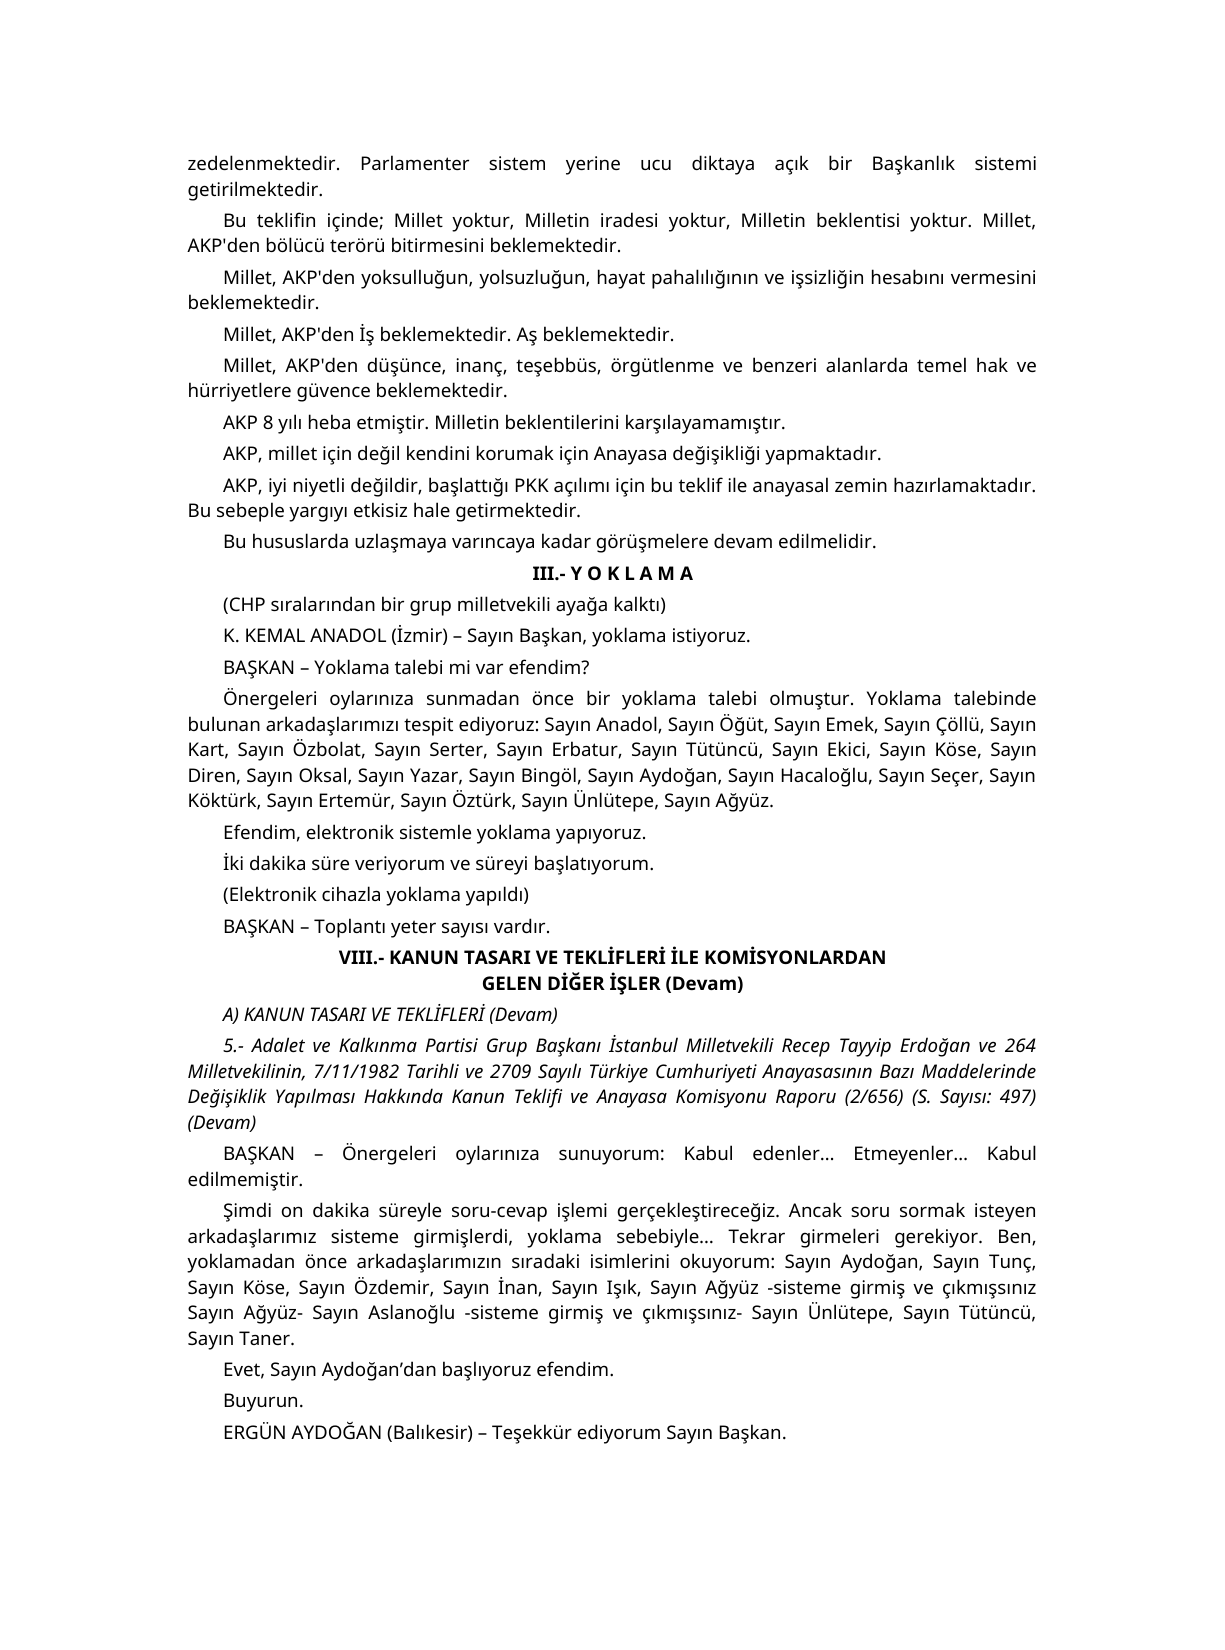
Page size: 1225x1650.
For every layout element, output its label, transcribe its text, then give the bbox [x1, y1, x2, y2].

text Şimdi on dakika süreyle soru-cevap işlemi gerçekleştireceğiz. Ancak soru sormak isteyen arkadaşlarımız sisteme girmişlerdi, yoklama sebebiyle… Tekrar girmeleri gerekiyor. Ben, yoklamadan önce arkadaşlarımızın sıradaki isimlerini okuyorum: Sayın Aydoğan, Sayın Tunç, Sayın Köse, Sayın Özdemir, Sayın İnan, Sayın Işık, Sayın Ağyüz -sisteme girmiş ve çıkmışsınız Sayın Ağyüz- Sayın Aslanoğlu -sisteme girmiş ve çıkmışsınız- Sayın Ünlütepe, Sayın Tütüncü, Sayın Taner. [187, 1197, 1037, 1350]
text GELEN DİĞER İŞLER (Devam) [187, 969, 1037, 995]
text Evet, Sayın Aydoğan’dan başlıyoruz efendim. [187, 1356, 1037, 1382]
text Efendim, elektronik sistemle yoklama yapıyoruz. [187, 819, 1037, 844]
text VIII.- KANUN TASARI VE TEKLİFLERİ İLE KOMİSYONLARDAN [187, 944, 1037, 969]
text Önergeleri oylarınıza sunmadan önce bir yoklama talebi olmuştur. Yoklama talebinde bulunan arkadaşlarımızı tespit ediyoruz: Sayın Anadol, Sayın Öğüt, Sayın Emek, Sayın Çöllü, Sayın Kart, Sayın Özbolat, Sayın Serter, Sayın Erbatur, Sayın Tütüncü, Sayın Ekici, Sayın Köse, Sayın Diren, Sayın Oksal, Sayın Yazar, Sayın Bingöl, Sayın Aydoğan, Sayın Hacaloğlu, Sayın Seçer, Sayın Köktürk, Sayın Ertemür, Sayın Öztürk, Sayın Ünlütepe, Sayın Ağyüz. [187, 685, 1037, 813]
text 5.- Adalet ve Kalkınma Partisi Grup Başkanı İstanbul Milletvekili Recep Tayyip Erdoğan ve 264 Milletvekilinin, 7/11/1982 Tarihli ve 2709 Sayılı Türkiye Cumhuriyeti Anayasasının Bazı Maddelerinde Değişiklik Yapılması Hakkında Kanun Teklifi ve Anayasa Komisyonu Raporu (2/656) (S. Sayısı: 497) (Devam) [187, 1032, 1037, 1134]
text III.- Y O K L A M A [187, 560, 1037, 585]
text K. KEMAL ANADOL (İzmir) – Sayın Başkan, yoklama istiyoruz. [187, 622, 1037, 648]
text Buyurun. [187, 1387, 1037, 1413]
text A) Kanun Tasarı ve Teklifleri (Devam) [187, 1001, 1037, 1026]
text ERGÜN AYDOĞAN (Balıkesir) – Teşekkür ediyorum Sayın Başkan. [187, 1419, 1037, 1444]
text BAŞKAN – Önergeleri oylarınıza sunuyorum: Kabul edenler… Etmeyenler… Kabul edilmemiştir. [187, 1140, 1037, 1191]
text (Elektronik cihazla yoklama yapıldı) [187, 881, 1037, 907]
text AKP, millet için değil kendini korumak için Anayasa değişikliği yapmaktadır. [187, 440, 1037, 466]
text Millet, AKP'den düşünce, inanç, teşebbüs, örgütlenme ve benzeri alanlarda temel hak ve hürriyetlere güvence beklemektedir. [187, 352, 1037, 403]
text İki dakika süre veriyorum ve süreyi başlatıyorum. [187, 850, 1037, 876]
text AKP 8 yılı heba etmiştir. Milletin beklentilerini karşılayamamıştır. [187, 409, 1037, 434]
text BAŞKAN – Yoklama talebi mi var efendim? [187, 654, 1037, 679]
text AKP, iyi niyetli değildir, başlattığı PKK açılımı için bu teklif ile anayasal zemin hazırlamaktadır. Bu sebeple yargıyı etkisiz hale getirmektedir. [187, 472, 1037, 523]
text (CHP sıralarından bir grup milletvekili ayağa kalktı) [187, 591, 1037, 617]
text BAŞKAN – Toplantı yeter sayısı vardır. [187, 913, 1037, 938]
text Millet, AKP'den İş beklemektedir. Aş beklemektedir. [187, 321, 1037, 346]
text Bu hususlarda uzlaşmaya varıncaya kadar görüşmelere devam edilmelidir. [187, 528, 1037, 554]
text Millet, AKP'den yoksulluğun, yolsuzluğun, hayat pahalılığının ve işsizliğin hesabını vermesini beklemektedir. [187, 264, 1037, 315]
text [187, 150, 1037, 201]
text Bu teklifin içinde; Millet yoktur, Milletin iradesi yoktur, Milletin beklentisi yoktur. Millet, AKP'den bölücü terörü bitirmesini beklemektedir. [187, 207, 1037, 258]
